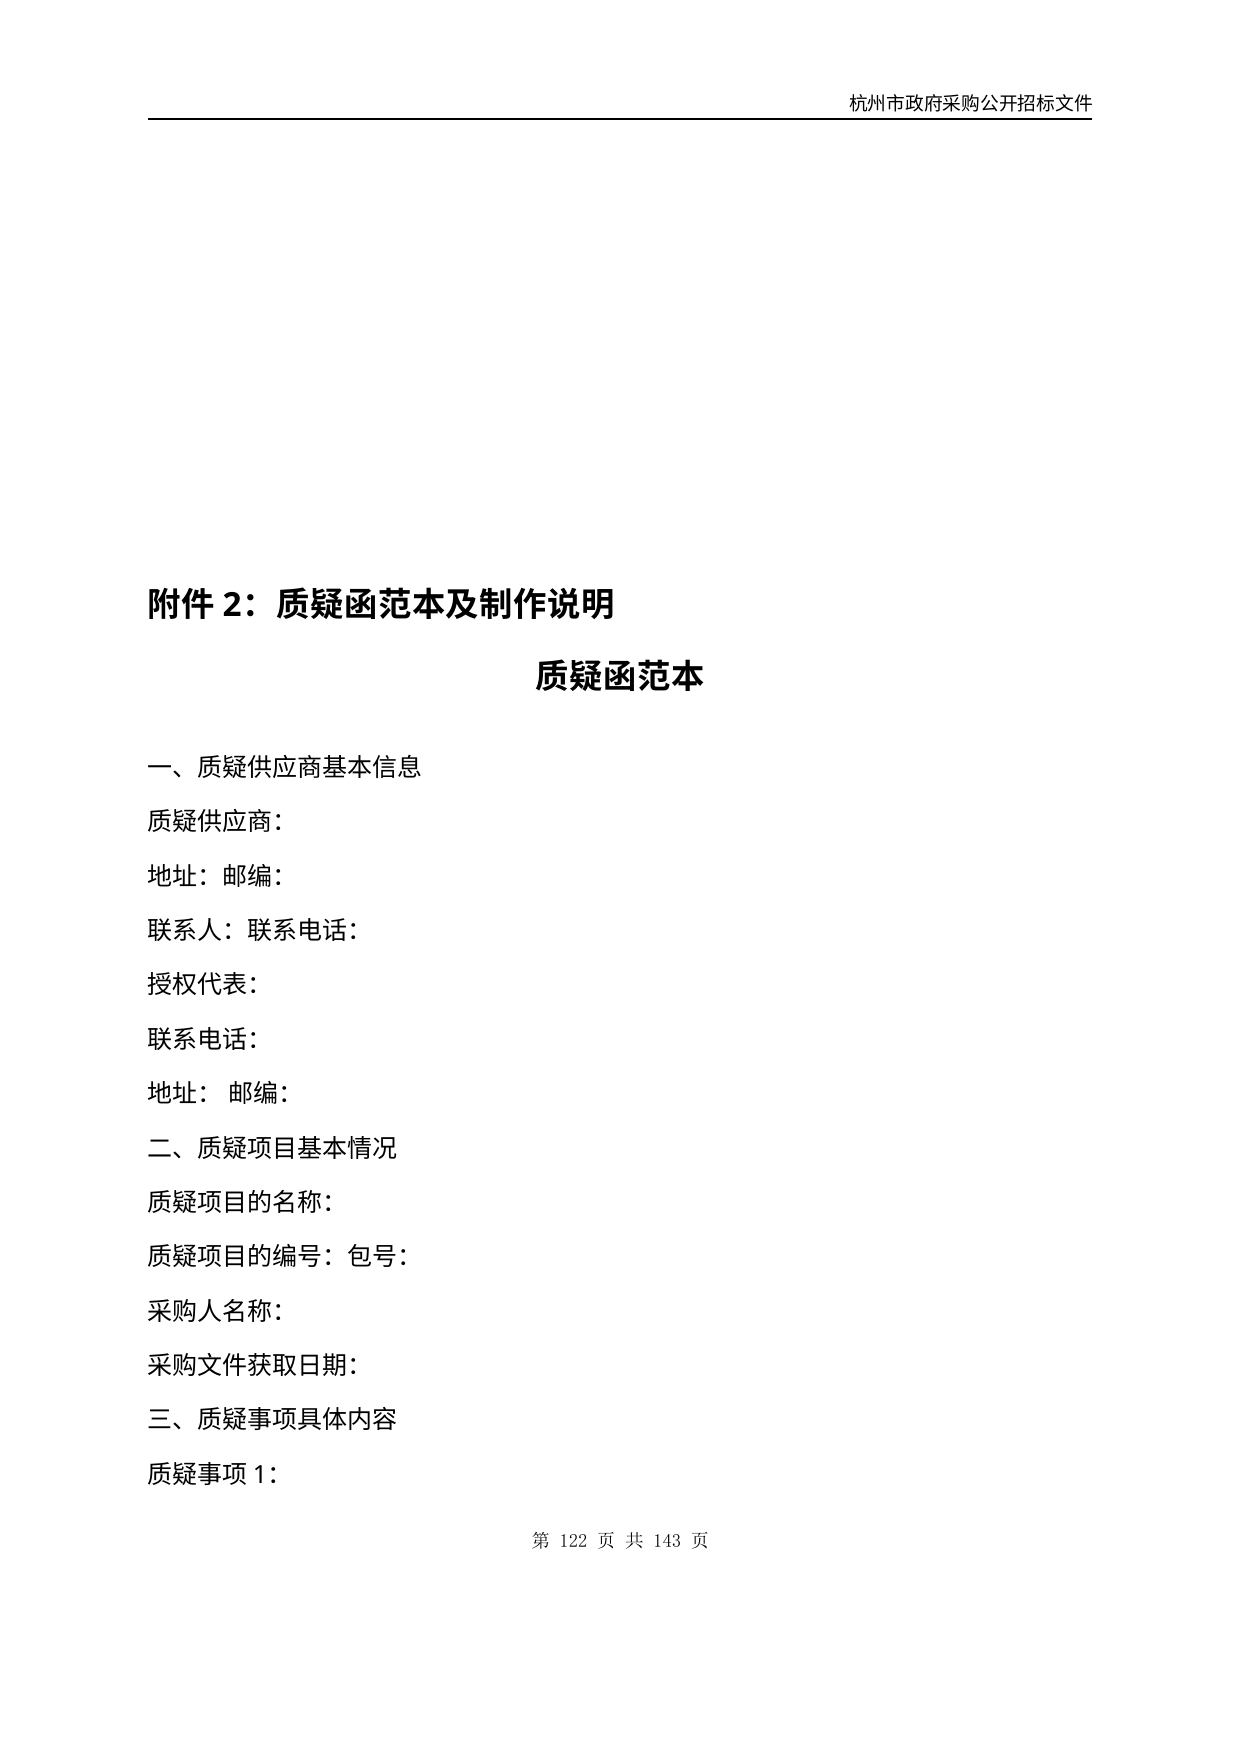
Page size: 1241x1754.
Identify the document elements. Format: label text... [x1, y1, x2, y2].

text 质疑供应商： [148, 802, 1092, 838]
text 质疑事项1： [148, 1454, 1092, 1491]
text 质疑函范本 [148, 650, 1092, 698]
text 二、质疑项目基本情况 [148, 1128, 1092, 1164]
text 三、质疑事项具体内容 [148, 1400, 1092, 1436]
text 采购文件获取日期： [148, 1346, 1092, 1382]
text 一、质疑供应商基本信息 [148, 747, 1092, 784]
text 地址：邮编： [148, 856, 1092, 892]
text 联系电话： [148, 1019, 1092, 1056]
text 地址： 邮编： [148, 1074, 1092, 1110]
text 授权代表： [148, 965, 1092, 1001]
text 联系人：联系电话： [148, 911, 1092, 947]
text 采购人名称： [148, 1291, 1092, 1327]
text 附件2：质疑函范本及制作说明 [148, 578, 1092, 626]
text 质疑项目的编号：包号： [148, 1237, 1092, 1273]
text 质疑项目的名称： [148, 1182, 1092, 1219]
